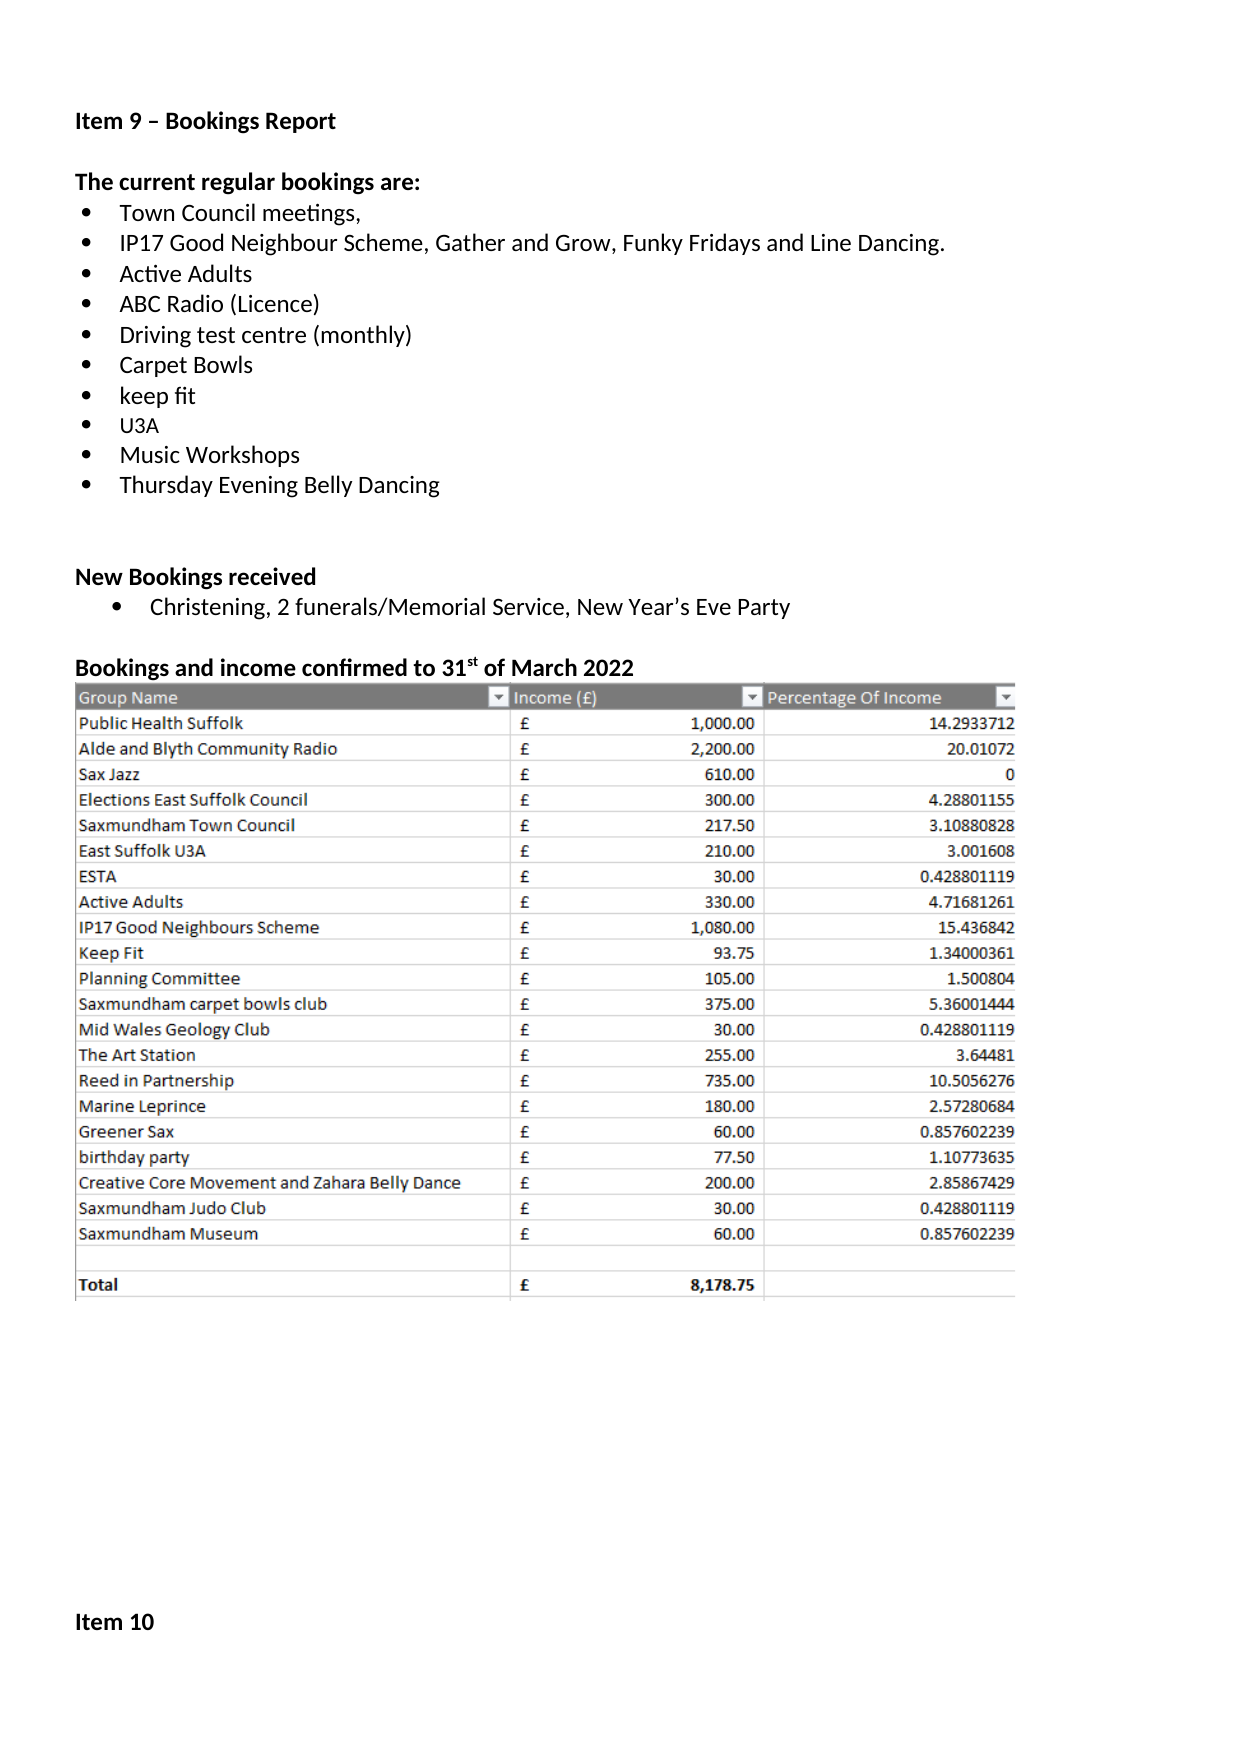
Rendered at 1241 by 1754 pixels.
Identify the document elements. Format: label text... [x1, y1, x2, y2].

list Music Workshops [82, 439, 1147, 469]
list Christening, 2 funerals/Memorial Service, New Year’s Eve Party [112, 591, 1147, 622]
list Active Adults [82, 258, 1165, 289]
text New Bookings received [75, 561, 1147, 591]
list IP17 Good Neighbour Scheme, Gather and Grow, Funky Fridays and Line Dancing. [82, 228, 1165, 258]
list Thursday Evening Belly Dancing [82, 469, 1147, 500]
list Town Council meetings, [82, 197, 1165, 228]
list keep fit [82, 380, 1165, 411]
text Item 10 [75, 1606, 1165, 1637]
list Carpet Bowls [82, 350, 1165, 380]
text The current regular bookings are: [75, 167, 1165, 197]
list U3A [82, 411, 1147, 439]
list Driving test centre (monthly) [82, 319, 1165, 350]
text Bookings and income confirmed to 31st of March 2022 [75, 652, 1147, 683]
picture [75, 682, 1016, 1301]
text Item 9 – Bookings Report [75, 106, 1147, 136]
list ABC Radio (Licence) [82, 289, 1165, 319]
